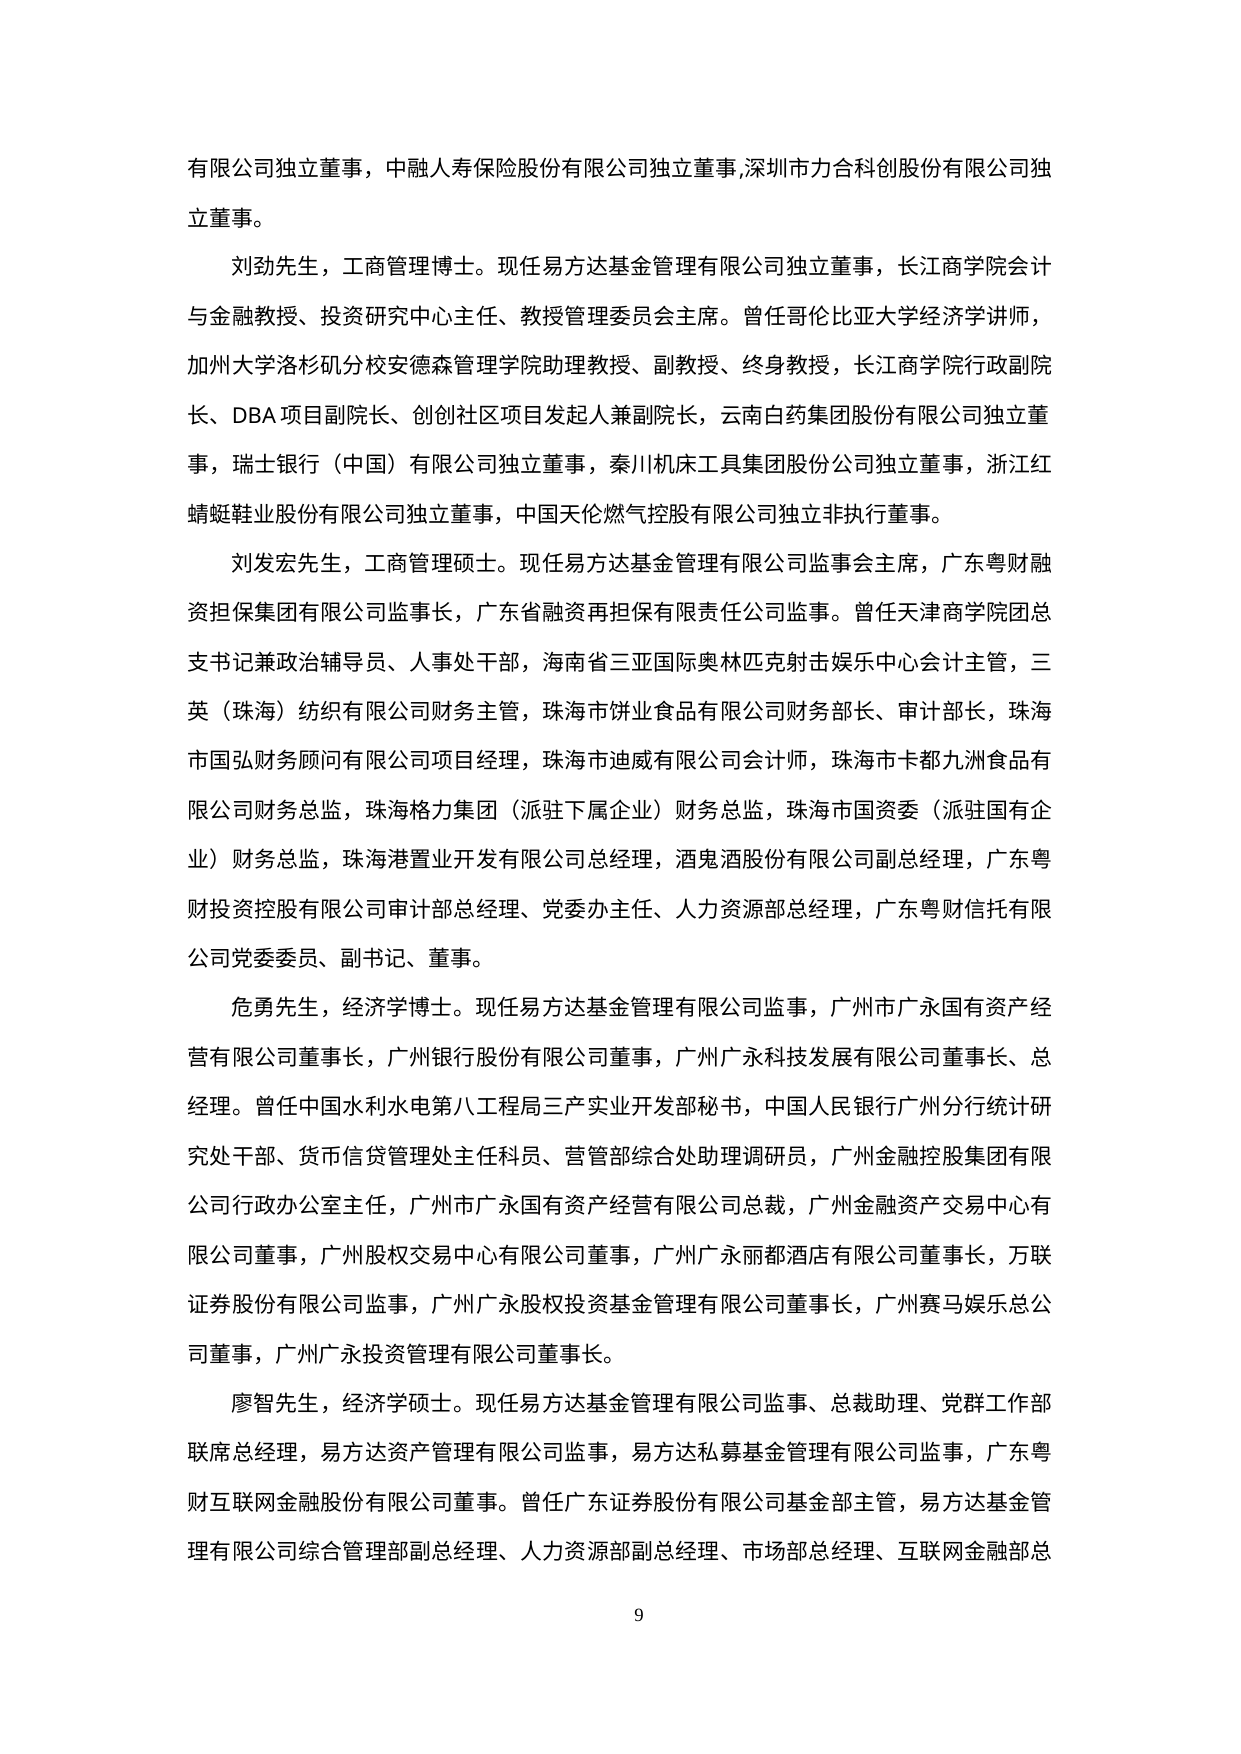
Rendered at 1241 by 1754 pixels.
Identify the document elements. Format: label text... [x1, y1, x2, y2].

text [187, 150, 1053, 233]
text 刘发宏先生，工商管理硕士。现任易方达基金管理有限公司监事会主席，广东粤财融资担保集团有限公司监事长，广东省融资再担保有限责任公司监事。曾任天津商学院团总支书记兼政治辅导员、人事处干部，海南省三亚国际奥林匹克射击娱乐中心会计主管，三英（珠海）纺织有限公司财务主管，珠海市饼业食品有限公司财务部长、审计部长，珠海市国弘财务顾问有限公司项目经理，珠海市迪威有限公司会计师，珠海市卡都九洲食品有限公司财务总监，珠海格力集团（派驻下属企业）财务总监，珠海市国资委（派驻国有企业）财务总监，珠海港置业开发有限公司总经理，酒鬼酒股份有限公司副总经理，广东粤财投资控股有限公司审计部总经理、党委办主任、人力资源部总经理，广东粤财信托有限公司党委委员、副书记、董事。 [187, 545, 1053, 974]
text 刘劲先生，工商管理博士。现任易方达基金管理有限公司独立董事，长江商学院会计与金融教授、投资研究中心主任、教授管理委员会主席。曾任哥伦比亚大学经济学讲师，加州大学洛杉矶分校安德森管理学院助理教授、副教授、终身教授，长江商学院行政副院长、DBA项目副院长、创创社区项目发起人兼副院长，云南白药集团股份有限公司独立董事，瑞士银行（中国）有限公司独立董事，秦川机床工具集团股份公司独立董事，浙江红蜻蜓鞋业股份有限公司独立董事，中国天伦燃气控股有限公司独立非执行董事。 [187, 249, 1053, 529]
text 危勇先生，经济学博士。现任易方达基金管理有限公司监事，广州市广永国有资产经营有限公司董事长，广州银行股份有限公司董事，广州广永科技发展有限公司董事长、总经理。曾任中国水利水电第八工程局三产实业开发部秘书，中国人民银行广州分行统计研究处干部、货币信贷管理处主任科员、营管部综合处助理调研员，广州金融控股集团有限公司行政办公室主任，广州市广永国有资产经营有限公司总裁，广州金融资产交易中心有限公司董事，广州股权交易中心有限公司董事，广州广永丽都酒店有限公司董事长，万联证券股份有限公司监事，广州广永股权投资基金管理有限公司董事长，广州赛马娱乐总公司董事，广州广永投资管理有限公司董事长。 [187, 990, 1053, 1369]
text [187, 1385, 1053, 1566]
